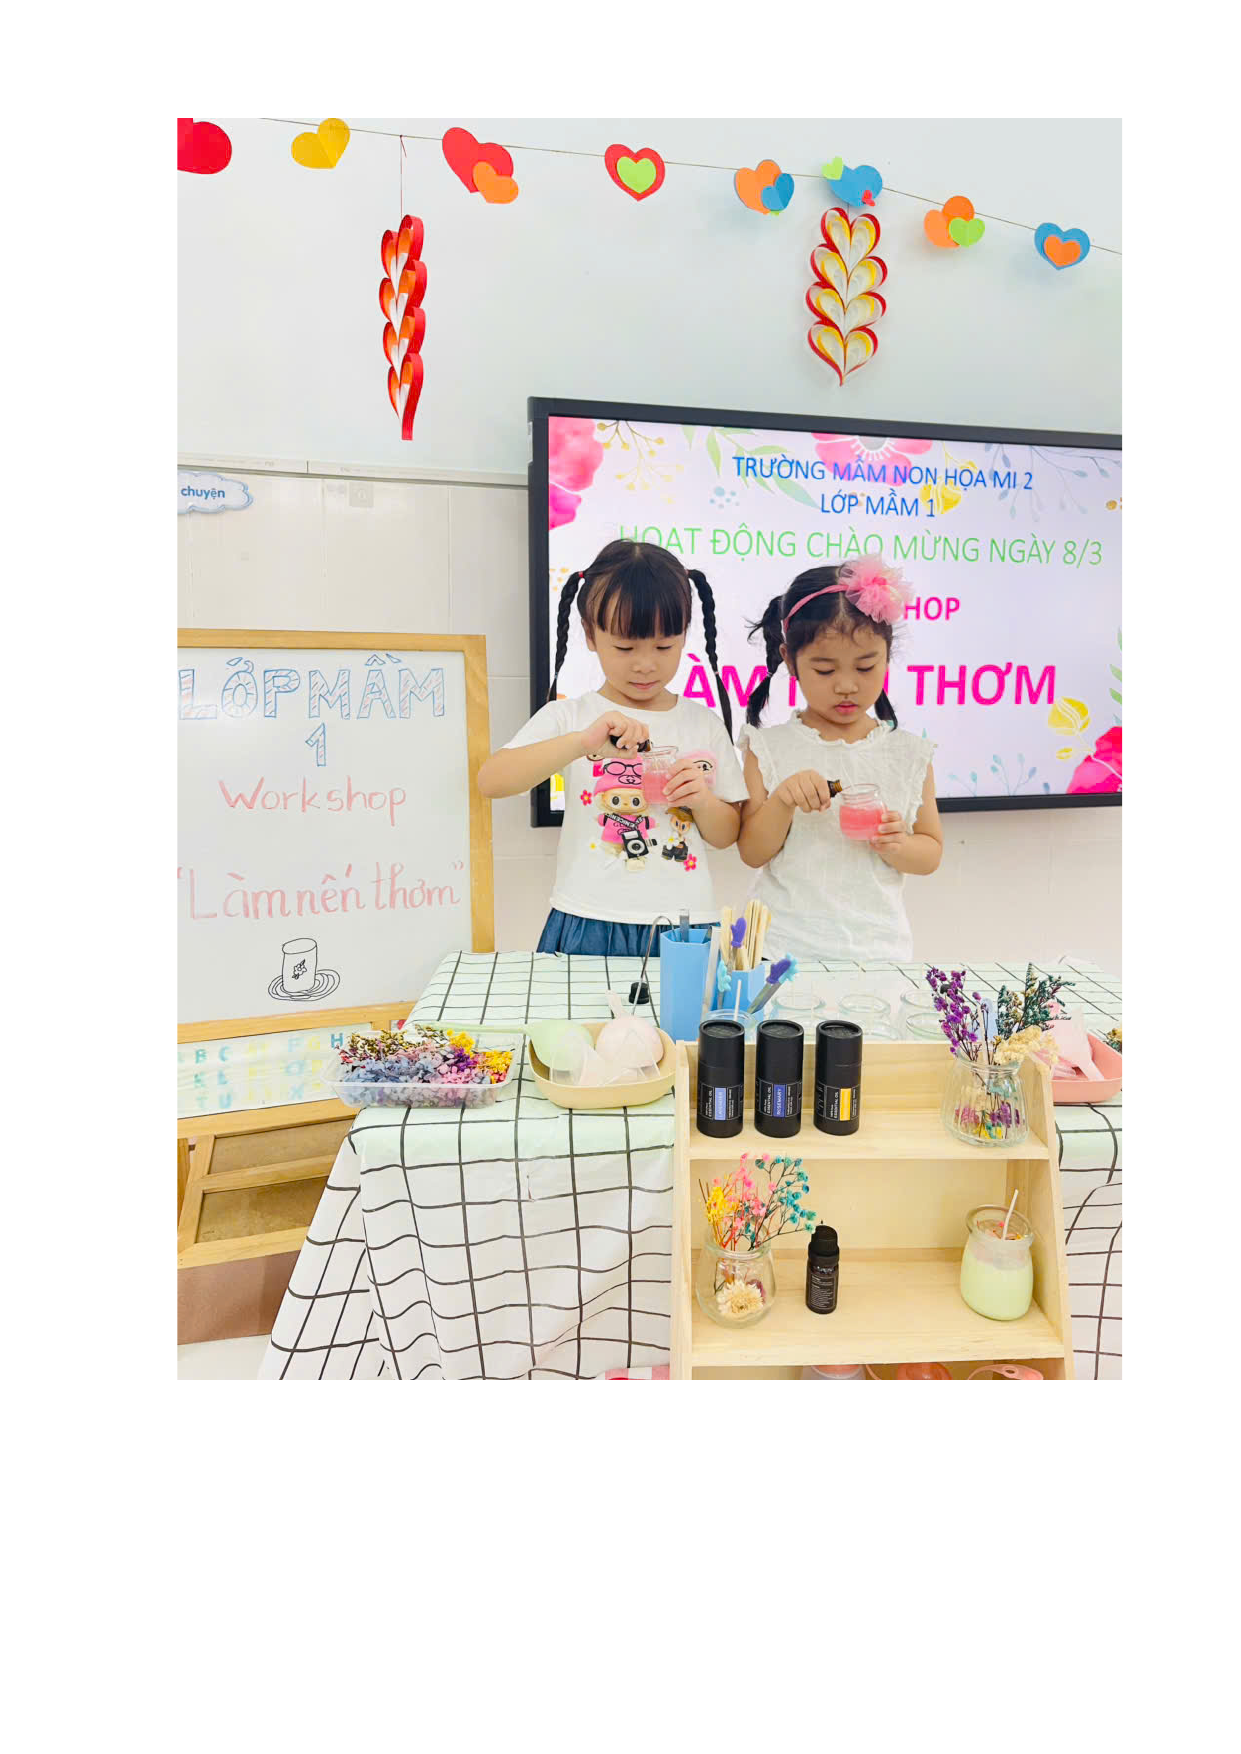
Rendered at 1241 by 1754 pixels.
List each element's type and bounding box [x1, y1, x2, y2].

picture [177, 118, 1123, 1380]
